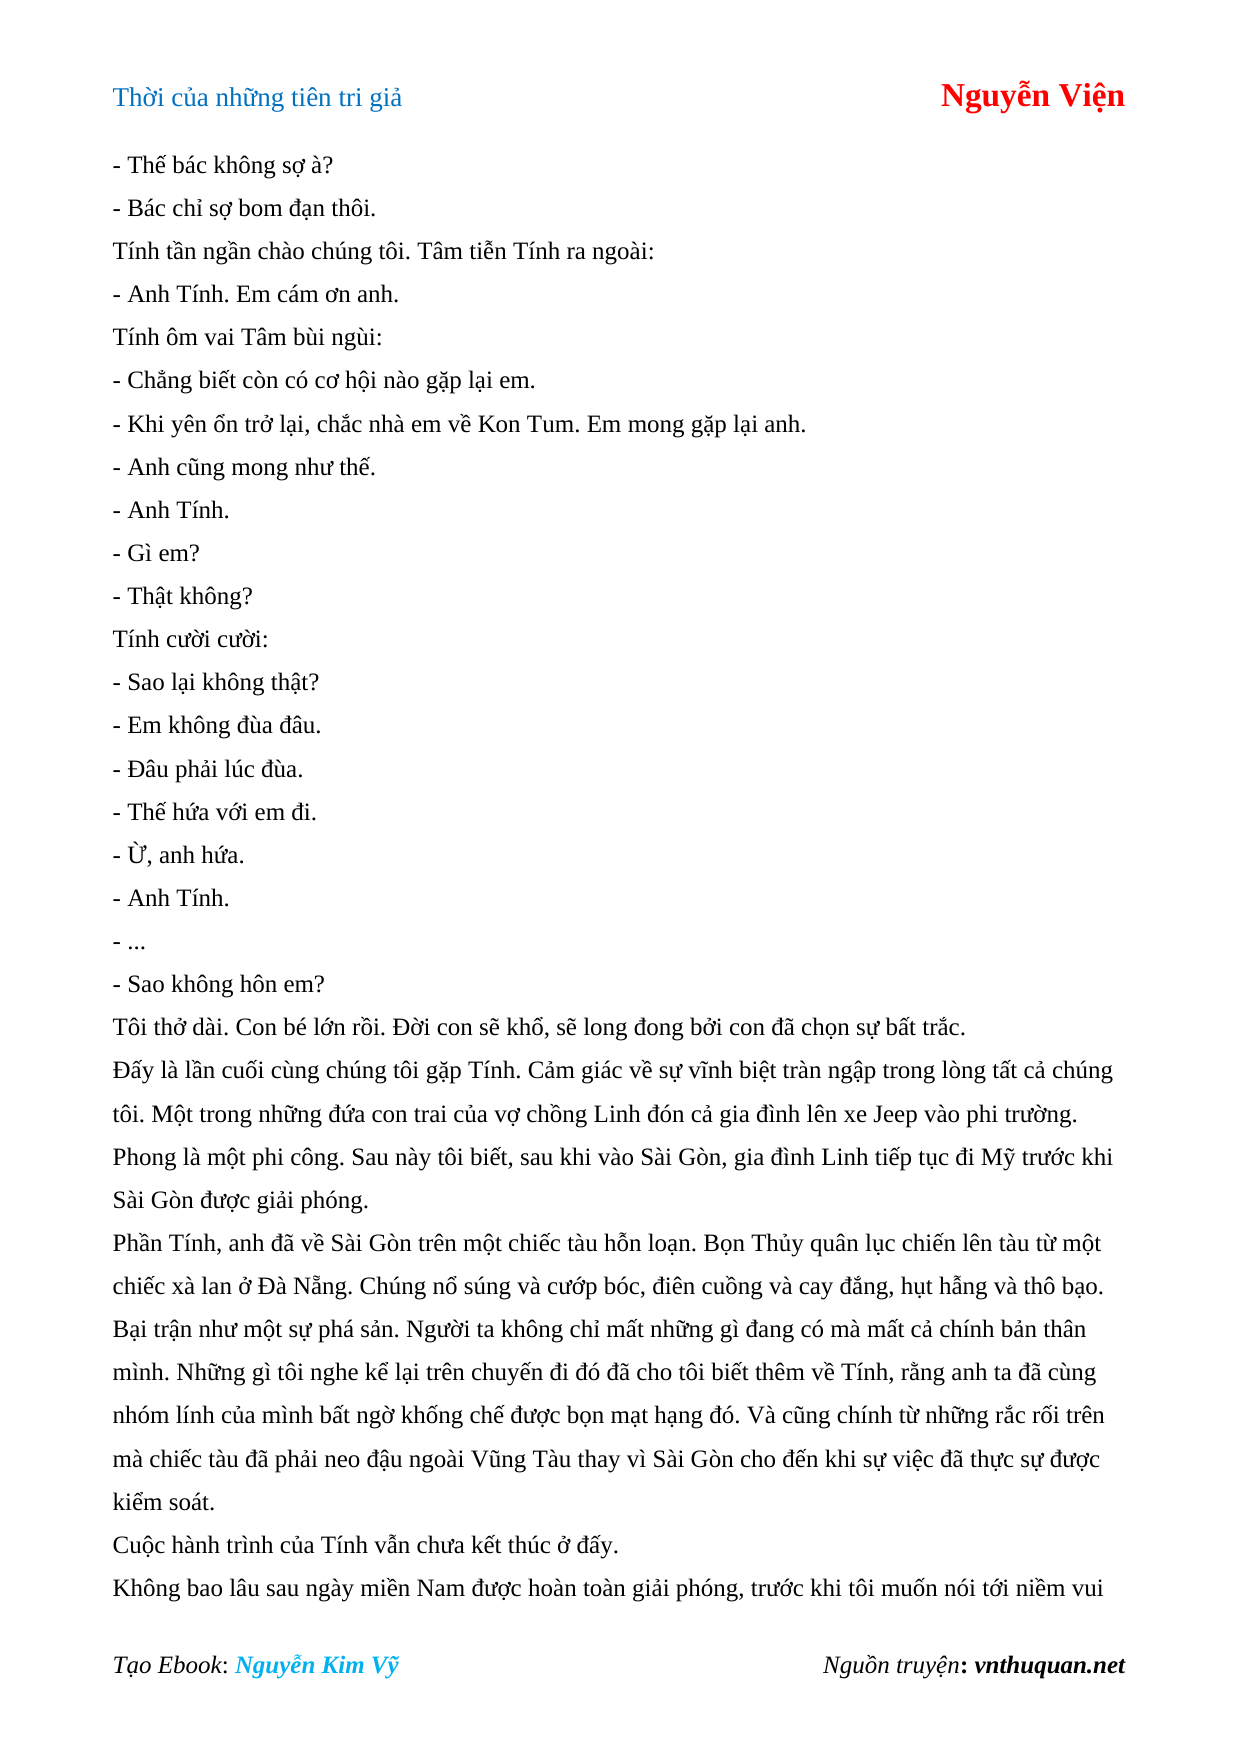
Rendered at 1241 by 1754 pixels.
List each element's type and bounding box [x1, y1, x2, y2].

text [112, 150, 1128, 1602]
